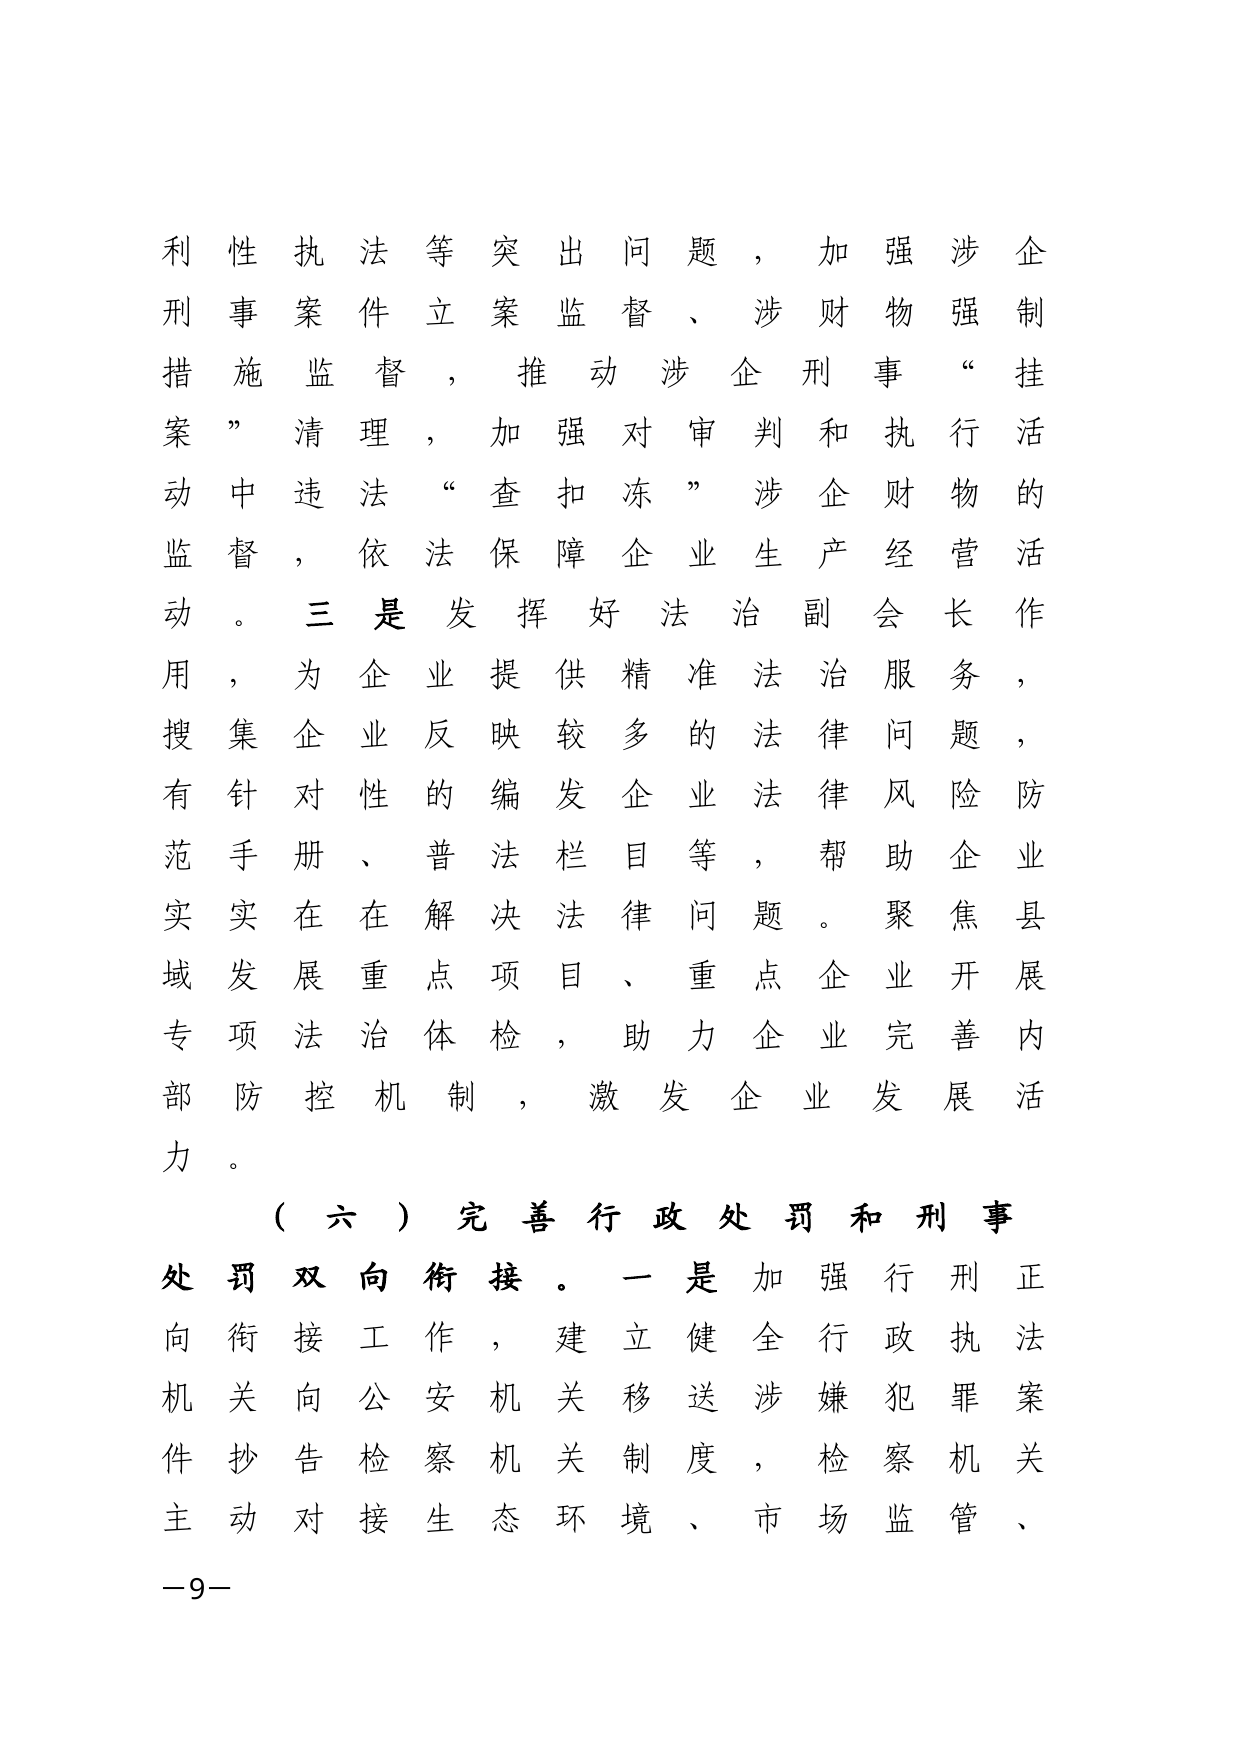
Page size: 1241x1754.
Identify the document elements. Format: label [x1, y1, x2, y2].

text [161, 219, 1079, 1184]
subtitle [161, 1184, 1079, 1546]
